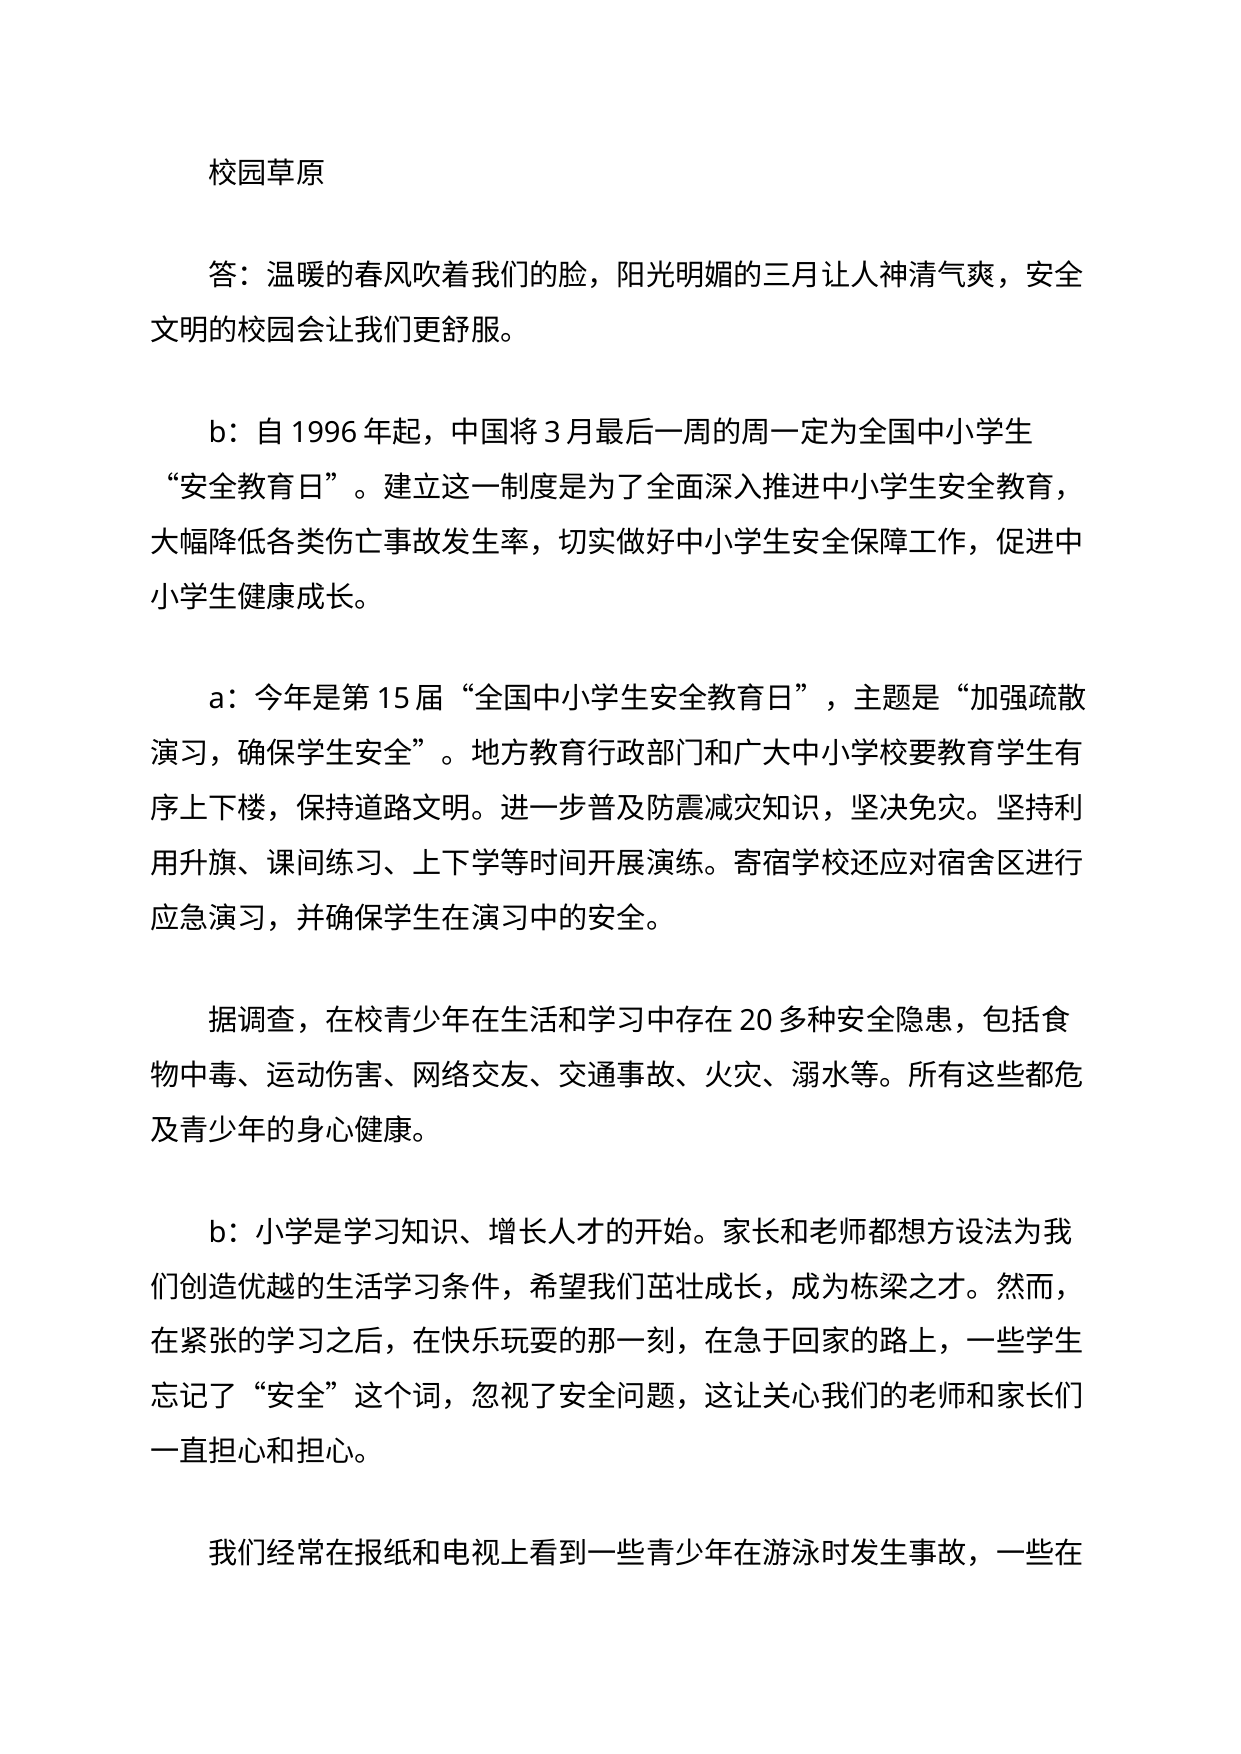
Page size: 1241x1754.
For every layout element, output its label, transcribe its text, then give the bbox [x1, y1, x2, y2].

text b：小学是学习知识、增长人才的开始。家长和老师都想方设法为我们创造优越的生活学习条件，希望我们茁壮成长，成为栋梁之才。然而，在紧张的学习之后，在快乐玩耍的那一刻，在急于回家的路上，一些学生忘记了“安全”这个词，忽视了安全问题，这让关心我们的老师和家长们一直担心和担心。 [150, 1208, 1090, 1470]
text b：自1996年起，中国将3月最后一周的周一定为全国中小学生“安全教育日”。建立这一制度是为了全面深入推进中小学生安全教育，大幅降低各类伤亡事故发生率，切实做好中小学生安全保障工作，促进中小学生健康成长。 [150, 408, 1090, 616]
text a：今年是第15届“全国中小学生安全教育日”，主题是“加强疏散演习，确保学生安全”。地方教育行政部门和广大中小学校要教育学生有序上下楼，保持道路文明。进一步普及防震减灾知识，坚决免灾。坚持利用升旗、课间练习、上下学等时间开展演练。寄宿学校还应对宿舍区进行应急演习，并确保学生在演习中的安全。 [150, 675, 1090, 937]
text 答：温暖的春风吹着我们的脸，阳光明媚的三月让人神清气爽，安全文明的校园会让我们更舒服。 [150, 252, 1090, 349]
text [150, 1529, 1090, 1572]
text 校园草原 [150, 150, 1090, 192]
text 据调查，在校青少年在生活和学习中存在20多种安全隐患，包括食物中毒、运动伤害、网络交友、交通事故、火灾、溺水等。所有这些都危及青少年的身心健康。 [150, 996, 1090, 1149]
